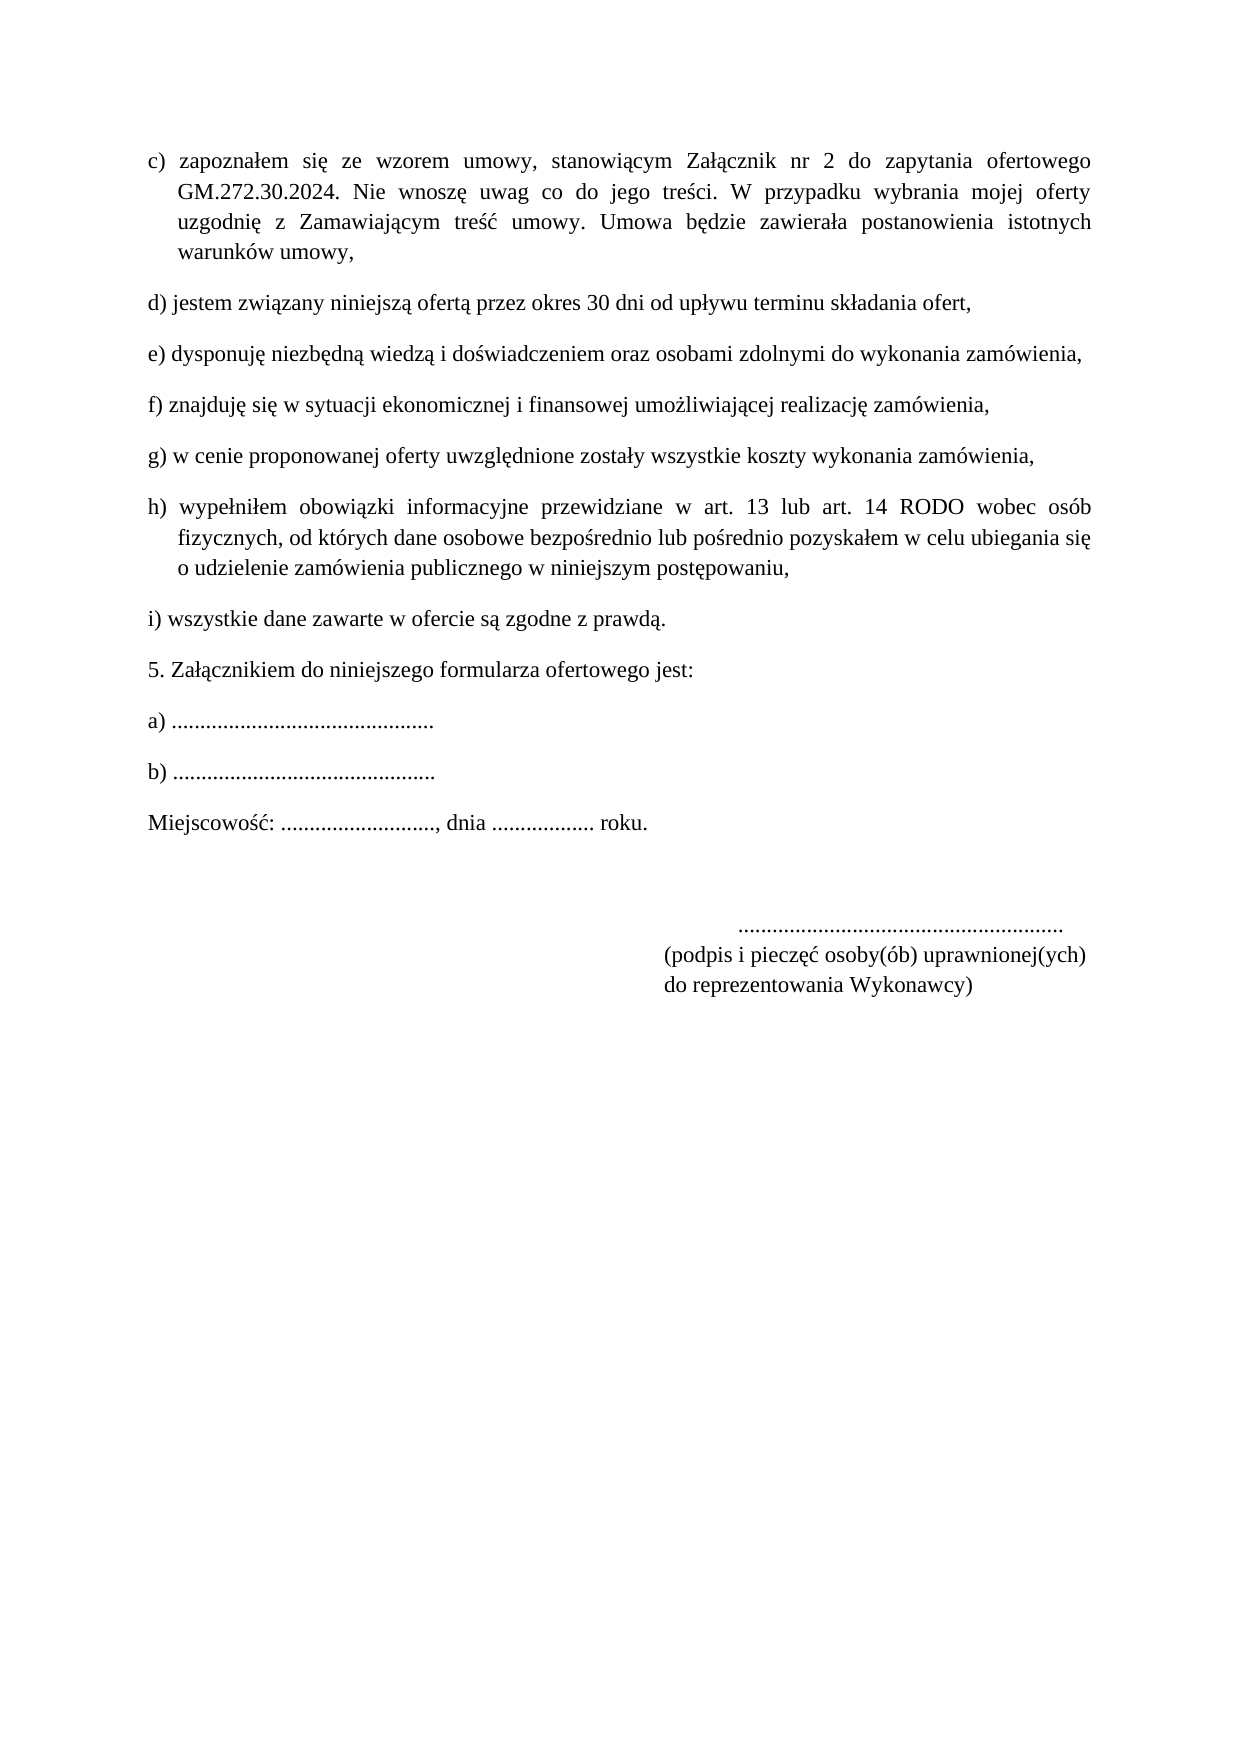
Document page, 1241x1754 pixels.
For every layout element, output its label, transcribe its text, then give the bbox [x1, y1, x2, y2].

text b) .............................................. [148, 758, 1093, 784]
text f) znajduję się w sytuacji ekonomicznej i finansowej umożliwiającej realizację zamówienia, [148, 391, 1093, 418]
text 5. Załącznikiem do niniejszego formularza ofertowego jest: [148, 656, 1093, 682]
text g) w cenie proponowanej oferty uwzględnione zostały wszystkie koszty wykonania zamówienia, [148, 442, 1093, 469]
text ......................................................... (podpis i pieczęć osoby(ób) uprawnionej(ych) do reprezentowania Wykonawcy) [664, 911, 1093, 998]
text d) jestem związany niniejszą ofertą przez okres 30 dni od upływu terminu składania ofert, [148, 289, 1093, 316]
text c) zapoznałem się ze wzorem umowy, stanowiącym Załącznik nr 2 do zapytania ofertowego GM.272.30.2024. Nie wnoszę uwag co do jego treści. W przypadku wybrania mojej oferty uzgodnię z Zamawiającym treść umowy. Umowa będzie zawierała postanowienia istotnych warunków umowy, [148, 148, 1093, 264]
text a) .............................................. [148, 707, 1093, 733]
text h) wypełniłem obowiązki informacyjne przewidziane w art. 13 lub art. 14 RODO wobec osób fizycznych, od których dane osobowe bezpośrednio lub pośrednio pozyskałem w celu ubiegania się o udzielenie zamówienia publicznego w niniejszym postępowaniu, [148, 493, 1093, 580]
text e) dysponuję niezbędną wiedzą i doświadczeniem oraz osobami zdolnymi do wykonania zamówienia, [148, 340, 1093, 367]
text Miejscowość: ..........................., dnia .................. roku. [148, 809, 1093, 835]
text i) wszystkie dane zawarte w ofercie są zgodne z prawdą. [148, 605, 1093, 631]
